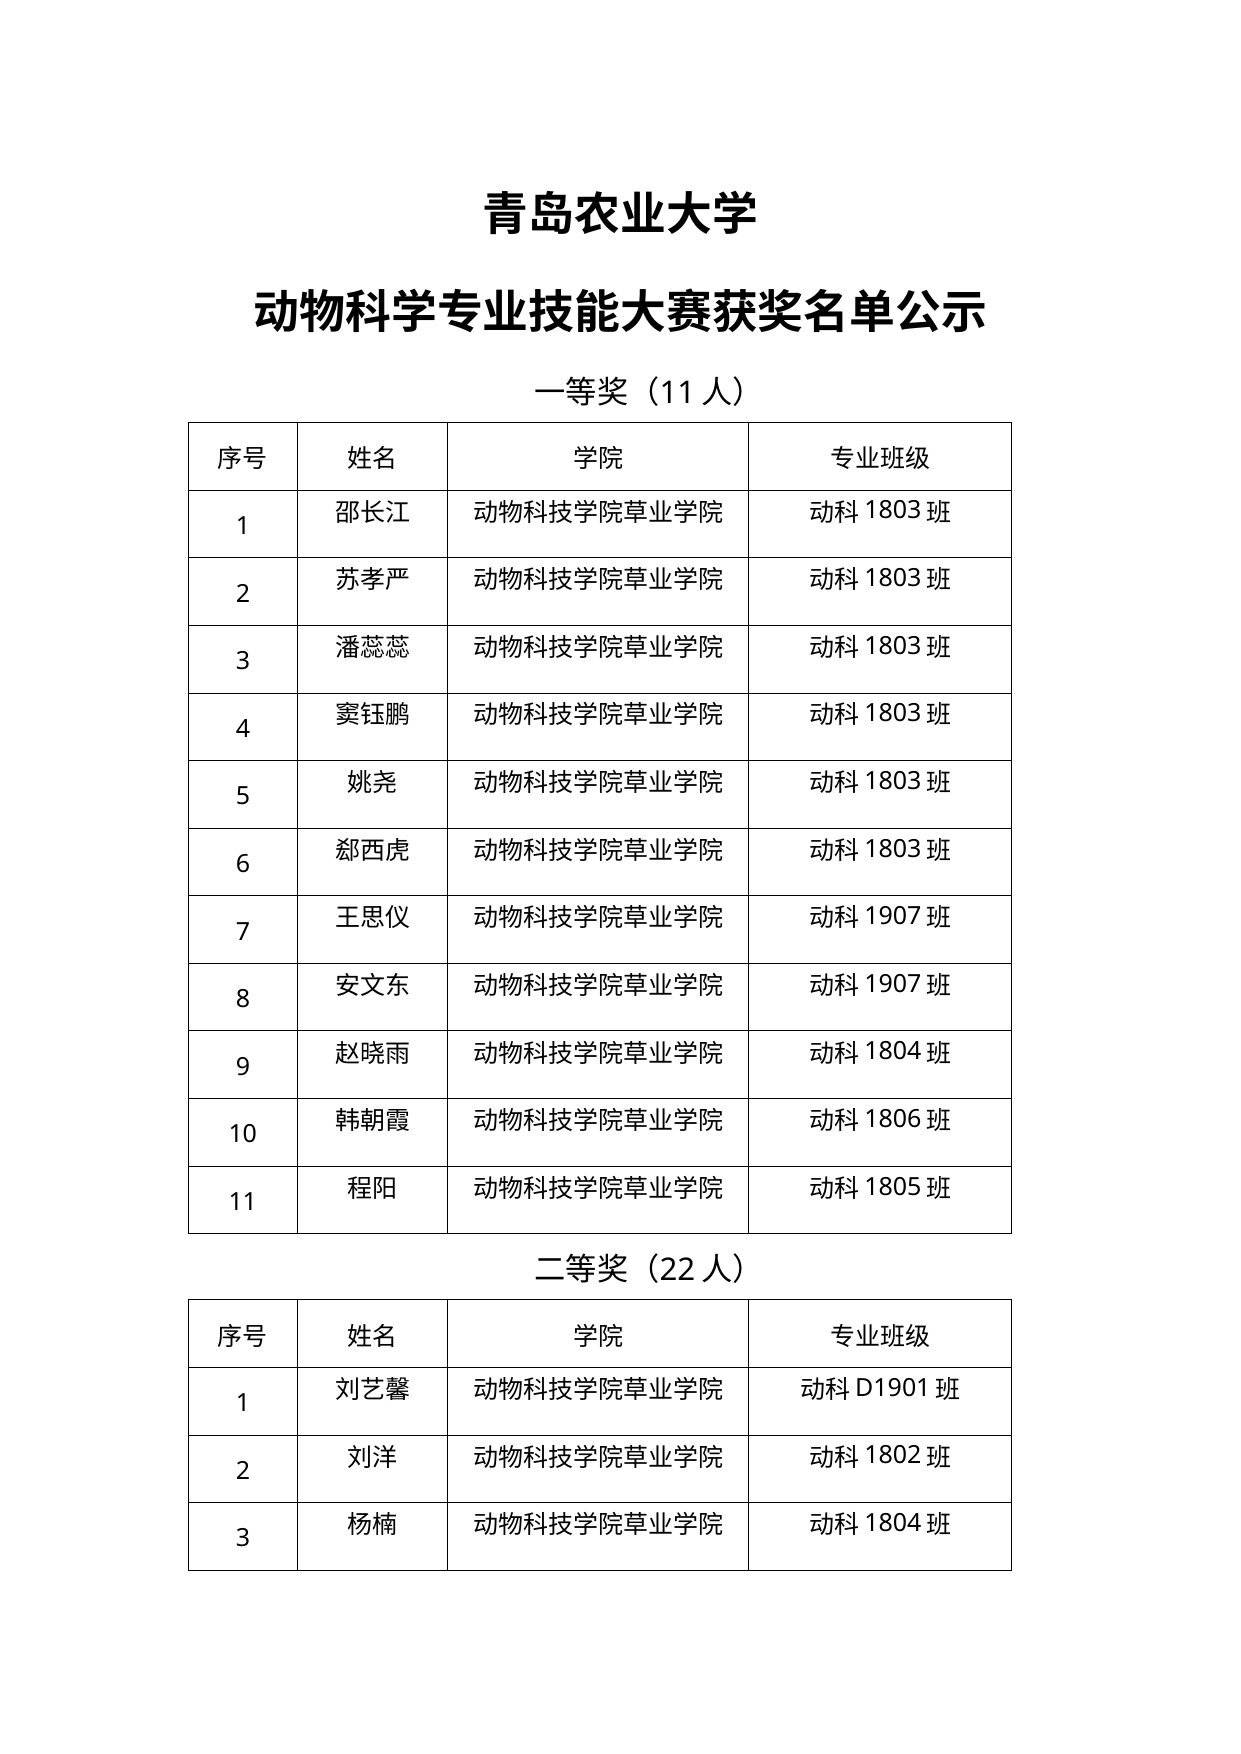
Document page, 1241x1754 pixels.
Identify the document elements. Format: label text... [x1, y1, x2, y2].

table_cell 动科1803班 [749, 491, 1011, 557]
table_cell 刘洋 [298, 1436, 447, 1502]
table_cell 动科1804班 [749, 1031, 1011, 1098]
table_cell 3 [189, 1503, 297, 1570]
table_cell 动物科技学院草业学院 [448, 964, 748, 1030]
table_cell 韩朝霞 [298, 1099, 447, 1166]
table_cell 动物科技学院草业学院 [448, 896, 748, 963]
table_cell 王思仪 [298, 896, 447, 963]
table_cell 邵长江 [298, 491, 447, 557]
table_cell 2 [189, 1436, 297, 1502]
table_cell 动物科技学院草业学院 [448, 829, 748, 895]
table_header 姓名 [298, 1300, 447, 1367]
table_cell 郄西虎 [298, 829, 447, 895]
table_header 专业班级 [749, 423, 1011, 489]
table_header 学院 [448, 423, 748, 489]
text 一等奖（11人） [187, 357, 1053, 422]
table_cell 赵晓雨 [298, 1031, 447, 1098]
table_cell 1 [189, 491, 297, 557]
table_cell 刘艺馨 [298, 1368, 447, 1434]
table_cell 7 [189, 896, 297, 963]
table_cell 动物科技学院草业学院 [448, 761, 748, 828]
table_header 序号 [189, 423, 297, 489]
table_cell 5 [189, 761, 297, 828]
table_cell 动科1803班 [749, 694, 1011, 760]
table_header 序号 [189, 1300, 297, 1367]
table_cell 苏孝严 [298, 558, 447, 625]
table_cell 9 [189, 1031, 297, 1098]
table_cell 动科1907班 [749, 896, 1011, 963]
table_header 专业班级 [749, 1300, 1011, 1367]
table_cell 动科1805班 [749, 1167, 1011, 1233]
table_cell 1 [189, 1368, 297, 1434]
table_cell 姚尧 [298, 761, 447, 828]
table_cell 动物科技学院草业学院 [448, 1368, 748, 1434]
table_cell 动科1803班 [749, 558, 1011, 625]
text 青岛农业大学 [187, 162, 1053, 259]
table_cell 2 [189, 558, 297, 625]
table_cell 动物科技学院草业学院 [448, 1167, 748, 1233]
table_cell 程阳 [298, 1167, 447, 1233]
table_cell 动物科技学院草业学院 [448, 558, 748, 625]
table_cell 窦钰鹏 [298, 694, 447, 760]
table_cell 6 [189, 829, 297, 895]
table_cell 动科1803班 [749, 626, 1011, 692]
table_cell 杨楠 [298, 1503, 447, 1570]
text 动物科学专业技能大赛获奖名单公示 [187, 259, 1053, 357]
table_cell 动科1803班 [749, 761, 1011, 828]
table_header 学院 [448, 1300, 748, 1367]
table_cell 4 [189, 694, 297, 760]
table_cell 动科1907班 [749, 964, 1011, 1030]
table_cell 动物科技学院草业学院 [448, 1031, 748, 1098]
table_cell 动科1806班 [749, 1099, 1011, 1166]
table_cell 动物科技学院草业学院 [448, 1099, 748, 1166]
text 二等奖（22人） [187, 1234, 1053, 1299]
table_cell 10 [189, 1099, 297, 1166]
table_cell 动物科技学院草业学院 [448, 1503, 748, 1570]
table_cell 8 [189, 964, 297, 1030]
table_cell 11 [189, 1167, 297, 1233]
table_cell 潘蕊蕊 [298, 626, 447, 692]
table_cell 安文东 [298, 964, 447, 1030]
table_cell 动科1802班 [749, 1436, 1011, 1502]
table_cell 动科1804班 [749, 1503, 1011, 1570]
table_cell 动科D1901班 [749, 1368, 1011, 1434]
table_cell 动物科技学院草业学院 [448, 1436, 748, 1502]
table_cell 动物科技学院草业学院 [448, 491, 748, 557]
table_cell 动物科技学院草业学院 [448, 694, 748, 760]
table_header 姓名 [298, 423, 447, 489]
table_cell 动科1803班 [749, 829, 1011, 895]
table_cell 动物科技学院草业学院 [448, 626, 748, 692]
table_cell 3 [189, 626, 297, 692]
